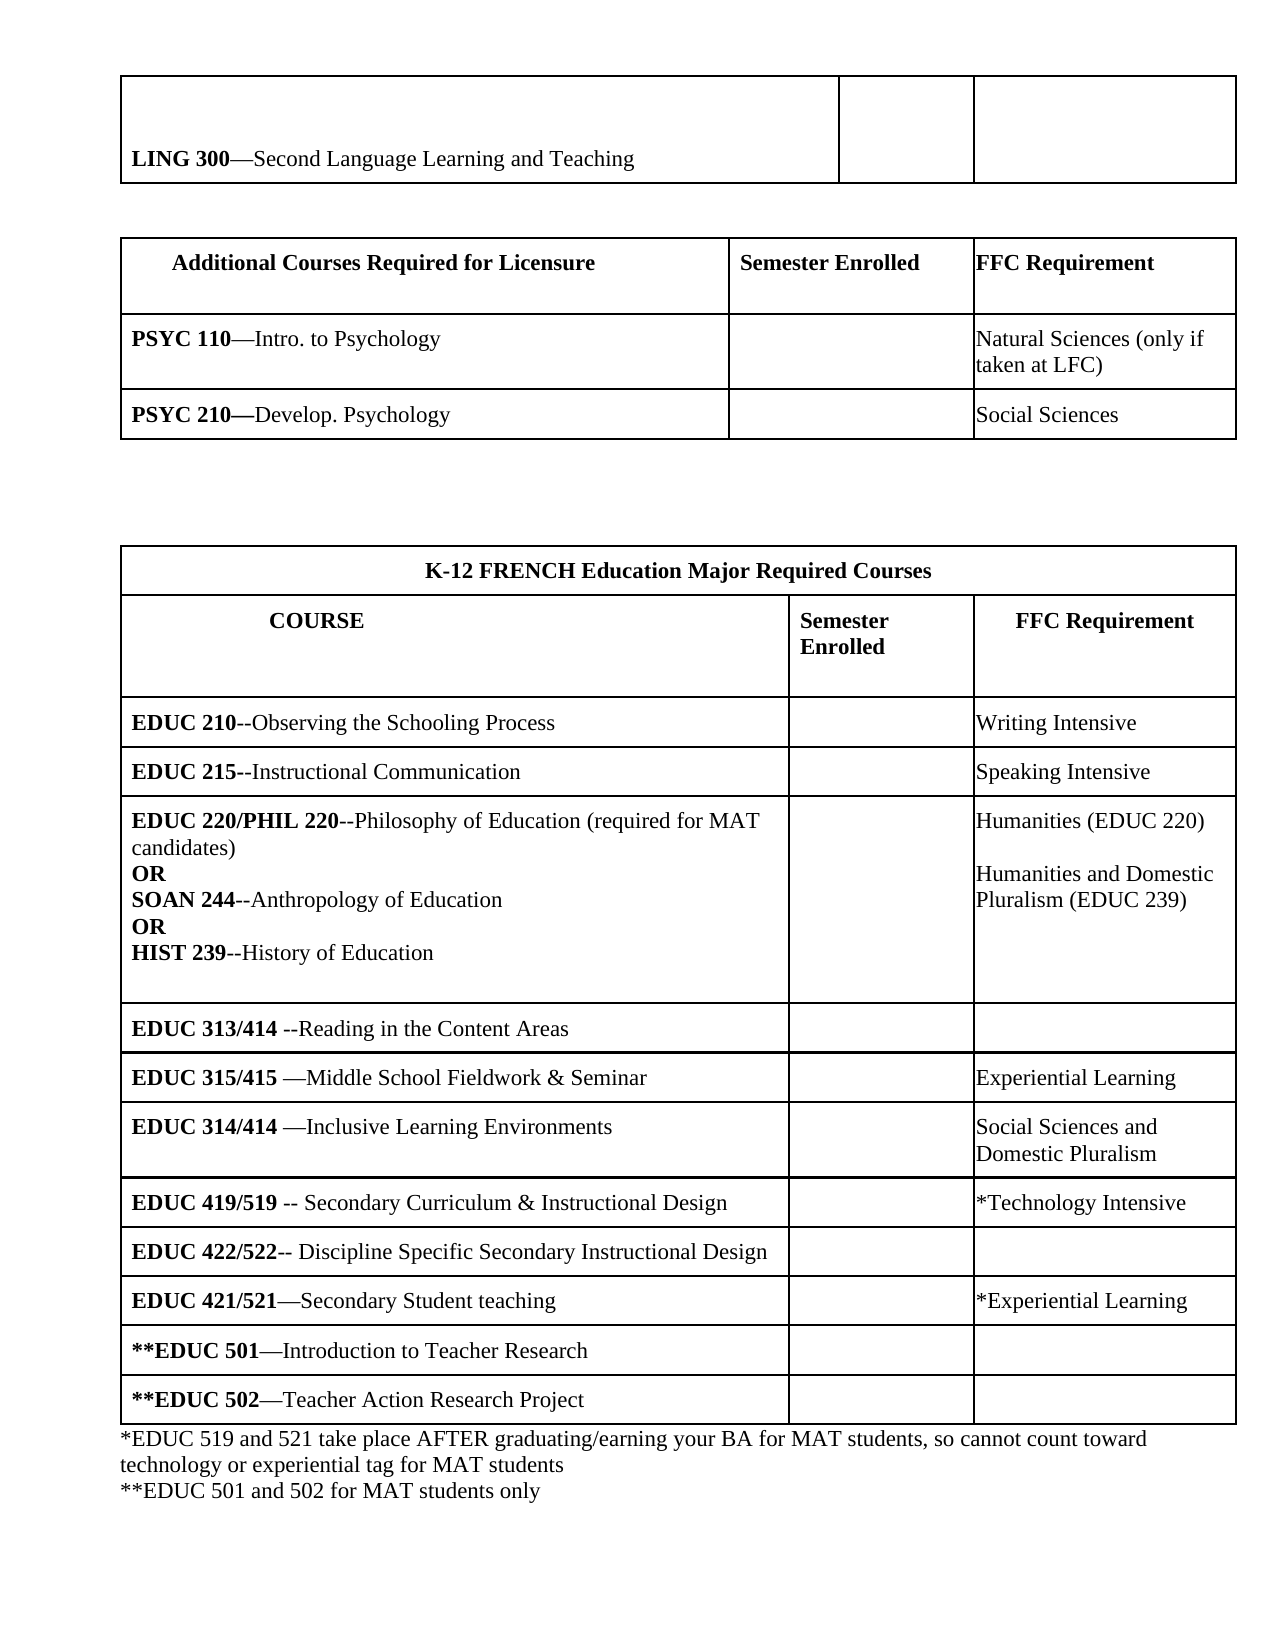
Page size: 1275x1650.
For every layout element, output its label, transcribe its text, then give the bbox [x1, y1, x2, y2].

table_cell Semester Enrolled [790, 596, 973, 696]
table_cell EDUC 315/415 —Middle School Fieldwork & Seminar [122, 1054, 788, 1101]
table_cell EDUC 421/521—Secondary Student teaching [122, 1277, 788, 1324]
table_cell *Experiential Learning [975, 1277, 1235, 1324]
table_cell EDUC 220/PHIL 220--Philosophy of Education (required for MAT candidates) OR SOAN 244--Anthropology of Education OR HIST 239--History of Education [122, 797, 788, 1002]
table_cell **EDUC 502—Teacher Action Research Project [122, 1376, 788, 1423]
table_cell [975, 1004, 1235, 1051]
table_cell [790, 797, 973, 1002]
table_cell [790, 1004, 973, 1051]
table_cell [730, 390, 973, 437]
table_cell [790, 1179, 973, 1226]
table_cell Writing Intensive [975, 698, 1235, 746]
table_cell [730, 315, 973, 388]
table_cell Experiential Learning [975, 1054, 1235, 1101]
table_cell PSYC 110—Intro. to Psychology [122, 315, 728, 388]
table_cell [975, 1376, 1235, 1423]
text *EDUC 519 and 521 take place AFTER graduating/earning your BA for MAT students, so cannot count toward technology or experiential tag for MAT students [120, 1425, 1155, 1477]
table_cell Social Sciences [975, 390, 1235, 437]
table_cell [840, 77, 973, 182]
table_cell EDUC 419/519 -- Secondary Curriculum & Instructional Design [122, 1179, 788, 1226]
table_cell EDUC 422/522-- Discipline Specific Secondary Instructional Design [122, 1228, 788, 1275]
table_cell EDUC 210--Observing the Schooling Process [122, 698, 788, 746]
table_header K-12 FRENCH Education Major Required Courses [122, 547, 1235, 594]
table_cell FFC Requirement [975, 596, 1235, 696]
table_cell EDUC 215--Instructional Communication [122, 748, 788, 795]
table_cell [975, 77, 1235, 182]
table_cell [790, 1054, 973, 1101]
table_cell Speaking Intensive [975, 748, 1235, 795]
table_header Additional Courses Required for Licensure [122, 239, 728, 313]
table_cell [975, 1228, 1235, 1275]
table_header Semester Enrolled [730, 239, 973, 313]
table_cell [790, 748, 973, 795]
table_cell COURSE [122, 596, 788, 696]
table_cell **EDUC 501—Introduction to Teacher Research [122, 1326, 788, 1373]
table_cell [122, 77, 838, 182]
table_cell Natural Sciences (only if taken at LFC) [975, 315, 1235, 388]
table_cell EDUC 313/414 --Reading in the Content Areas [122, 1004, 788, 1051]
table_cell Humanities (EDUC 220) Humanities and Domestic Pluralism (EDUC 239) [975, 797, 1235, 1002]
table_cell [790, 1376, 973, 1423]
table_cell [790, 1277, 973, 1324]
text **EDUC 501 and 502 for MAT students only [120, 1477, 1155, 1504]
table_cell [790, 698, 973, 746]
table_cell Social Sciences and Domestic Pluralism [975, 1103, 1235, 1176]
table_cell *Technology Intensive [975, 1179, 1235, 1226]
table_cell PSYC 210—Develop. Psychology [122, 390, 728, 437]
table_cell [790, 1228, 973, 1275]
table_cell EDUC 314/414 —Inclusive Learning Environments [122, 1103, 788, 1176]
table_cell [790, 1326, 973, 1373]
table_header FFC Requirement [975, 239, 1235, 313]
table_cell [975, 1326, 1235, 1373]
table_cell [790, 1103, 973, 1176]
